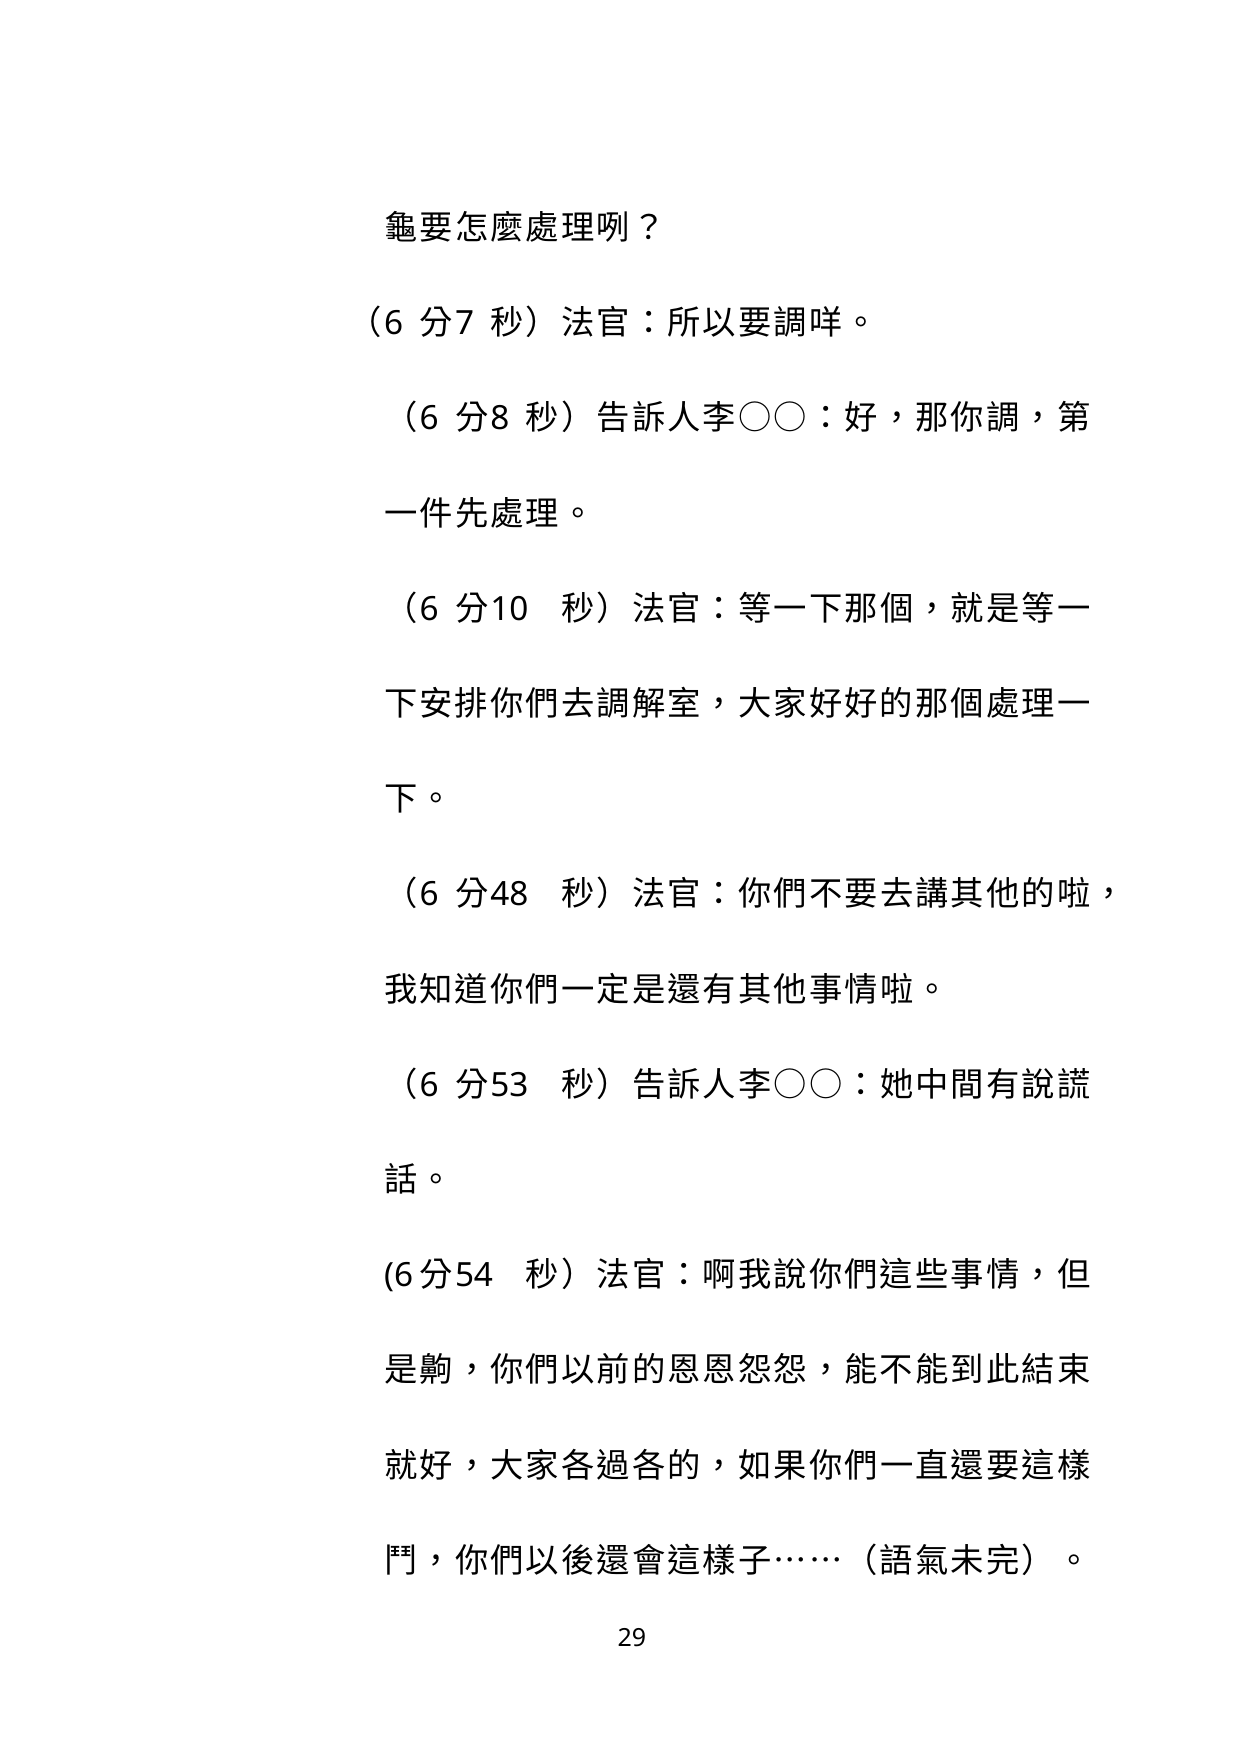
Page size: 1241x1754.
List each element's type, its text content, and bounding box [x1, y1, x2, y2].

subtitle （6分7秒）法官：所以要調咩。 [335, 272, 1092, 368]
subtitle (6分5秒）告訴人李○○：好，那她罵我們烏龜要怎麼處理咧？ [349, 177, 1092, 272]
subtitle （6分10秒）法官：等一下那個，就是等一下安排你們去調解室，大家好好的那個處理一下。 [349, 558, 1092, 844]
subtitle （6分48秒）法官：你們不要去講其他的啦，我知道你們一定是還有其他事情啦。 [349, 844, 1092, 1034]
subtitle （6分53秒）告訴人李○○：她中間有說謊話。 [349, 1034, 1092, 1224]
subtitle （6分8秒）告訴人李○○：好，那你調，第一件先處理。 [349, 368, 1092, 558]
subtitle (6分54秒）法官：啊我說你們這些事情，但是齁，你們以前的恩恩怨怨，能不能到此結束就好，大家各過各的，如果你們一直還要這樣鬥，你們以後還會這樣子……（語氣未完）。 [349, 1224, 1092, 1605]
